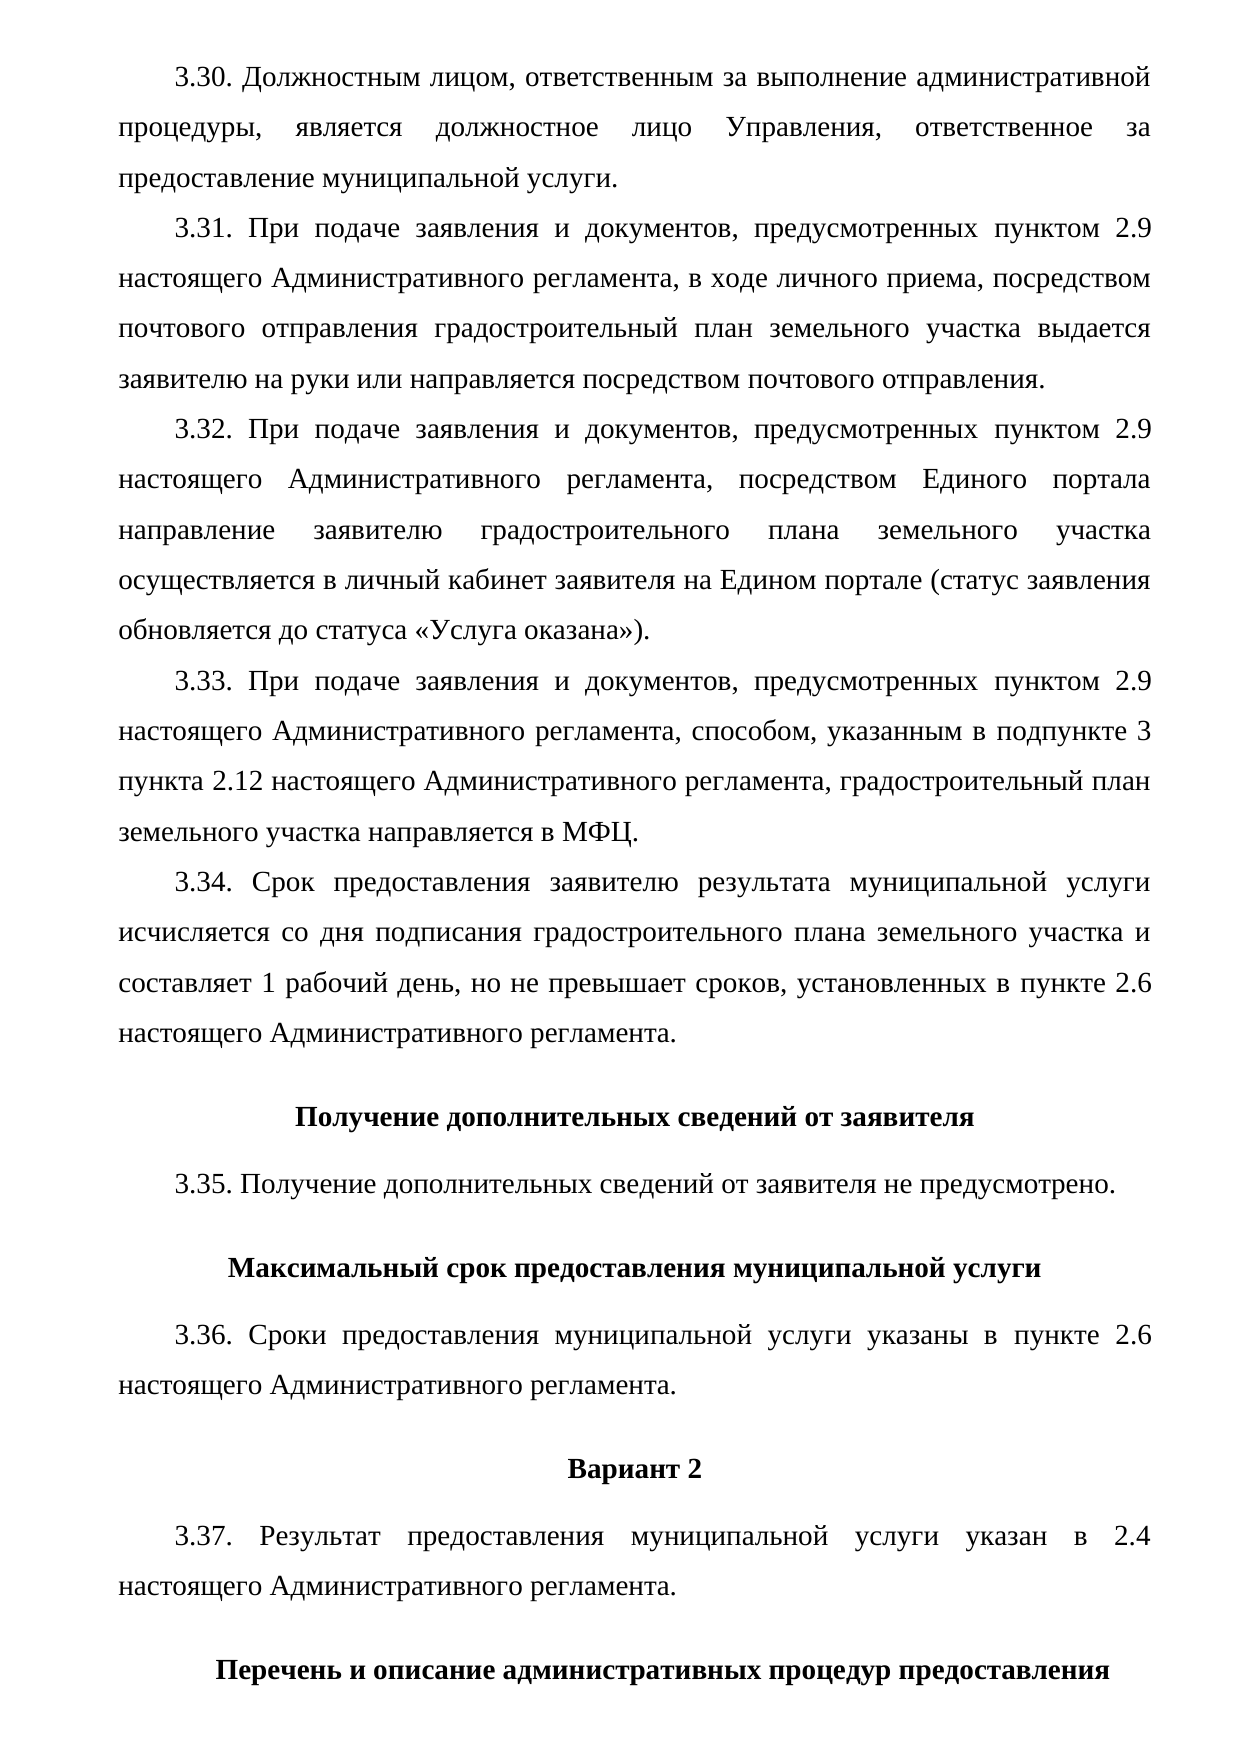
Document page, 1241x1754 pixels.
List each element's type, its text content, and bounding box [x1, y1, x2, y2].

text Вариант 2 [118, 1451, 1152, 1484]
text 3.36. Сроки предоставления муниципальной услуги указаны в пункте 2.6 настоящего Административного регламента. [118, 1317, 1152, 1401]
text 3.35. Получение дополнительных сведений от заявителя не предусмотрено. [118, 1166, 1152, 1199]
text 3.31. При подаче заявления и документов, предусмотренных пунктом 2.9 настоящего Административного регламента, в ходе личного приема, посредством почтового отправления градостроительный план земельного участка выдается заявителю на руки или направляется посредством почтового отправления. [118, 210, 1152, 394]
text 3.30. Должностным лицом, ответственным за выполнение административной процедуры, является должностное лицо Управления, ответственное за предоставление муниципальной услуги. [118, 59, 1152, 193]
text 3.37. Результат предоставления муниципальной услуги указан в 2.4 настоящего Административного регламента. [118, 1518, 1152, 1602]
text Максимальный срок предоставления муниципальной услуги [118, 1250, 1152, 1283]
text Перечень и описание административных процедур предоставления [118, 1652, 1152, 1686]
text 3.33. При подаче заявления и документов, предусмотренных пунктом 2.9 настоящего Административного регламента, способом, указанным в подпункте 3 пункта 2.12 настоящего Административного регламента, градостроительный план земельного участка направляется в МФЦ. [118, 663, 1152, 847]
text 3.34. Срок предоставления заявителю результата муниципальной услуги исчисляется со дня подписания градостроительного плана земельного участка и составляет 1 рабочий день, но не превышает сроков, установленных в пункте 2.6 настоящего Административного регламента. [118, 864, 1152, 1048]
text Получение дополнительных сведений от заявителя [118, 1099, 1152, 1132]
text 3.32. При подаче заявления и документов, предусмотренных пунктом 2.9 настоящего Административного регламента, посредством Единого портала направление заявителю градостроительного плана земельного участка осуществляется в личный кабинет заявителя на Едином портале (статус заявления обновляется до статуса «Услуга оказана»). [118, 411, 1152, 646]
